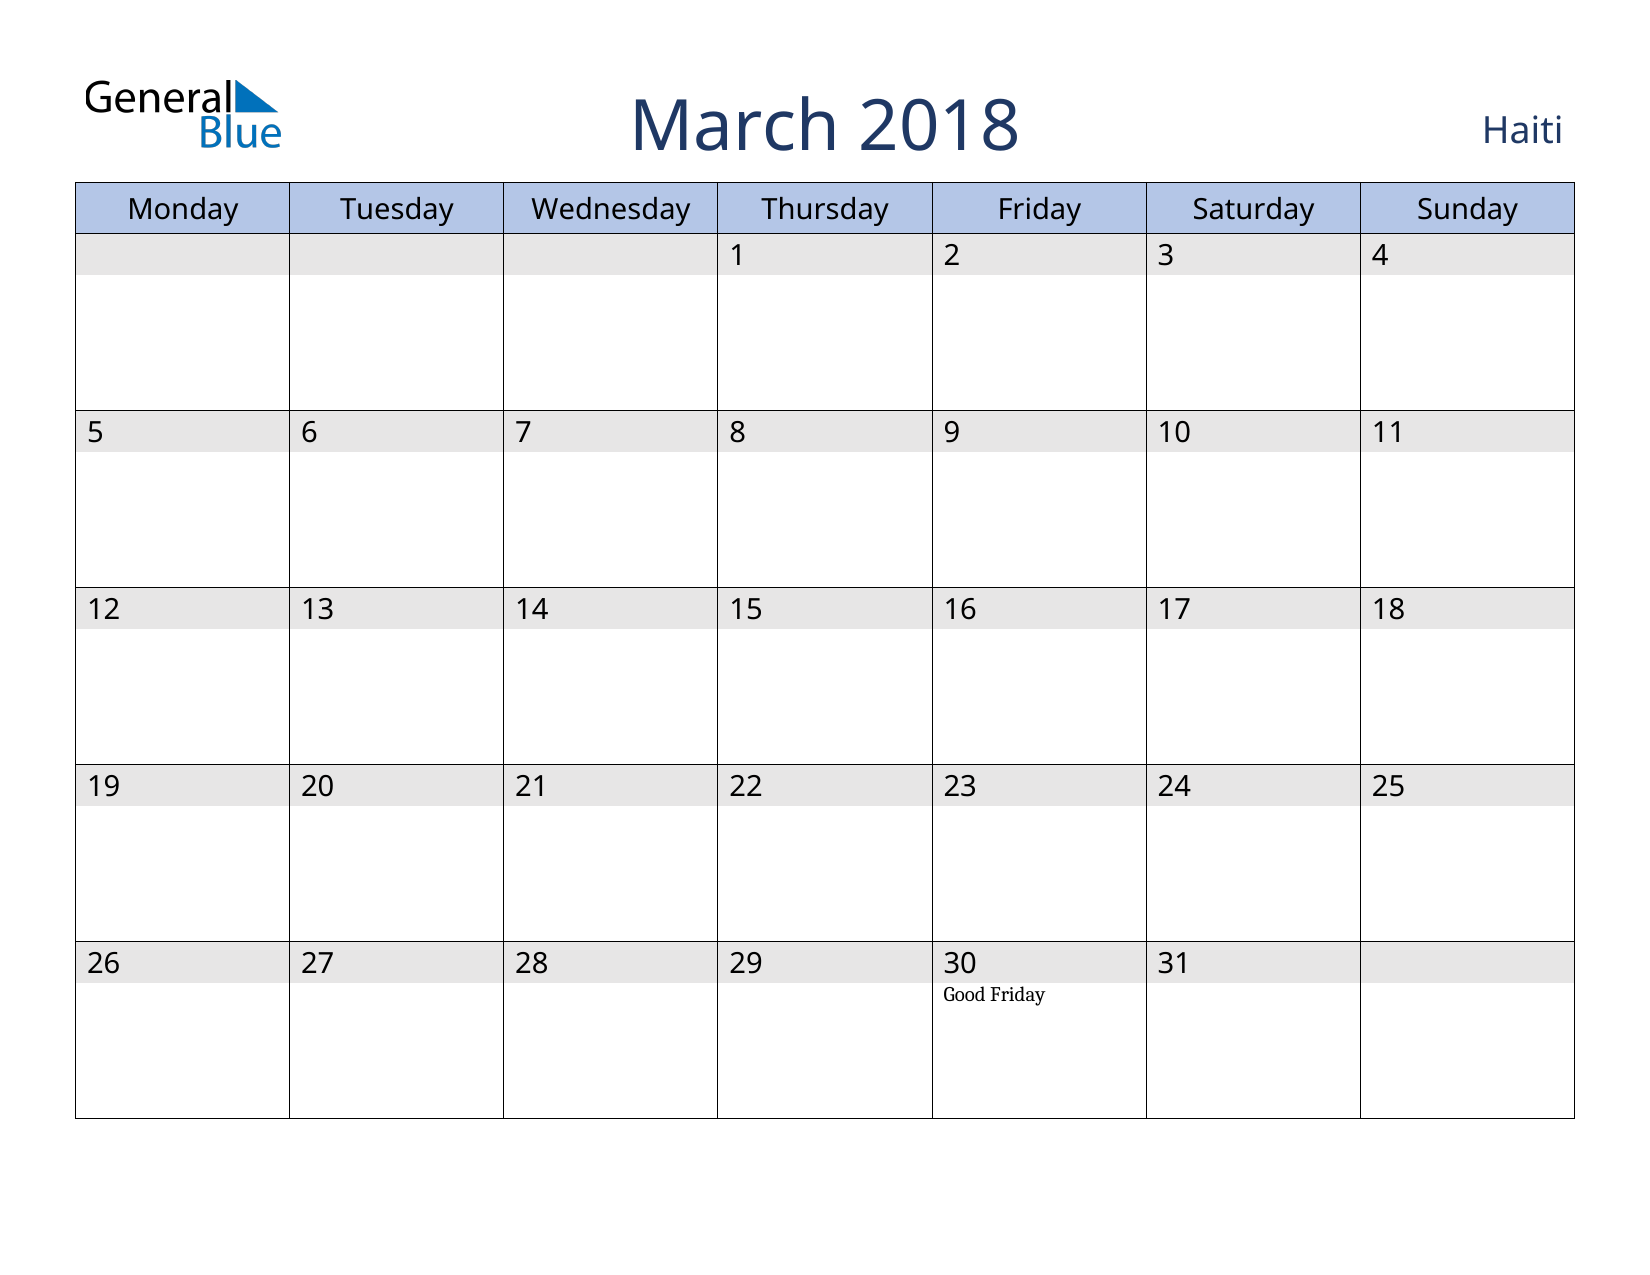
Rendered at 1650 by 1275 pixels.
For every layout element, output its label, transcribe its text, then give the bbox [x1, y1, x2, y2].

table_cell 22 [718, 765, 932, 806]
table_cell 9 [933, 411, 1146, 452]
table_cell 19 [76, 765, 289, 806]
table_cell [1361, 275, 1574, 410]
table_cell 4 [1361, 234, 1574, 275]
table_cell 24 [1147, 765, 1360, 806]
table_cell 21 [504, 765, 717, 806]
table_cell [76, 806, 289, 941]
table_cell [504, 806, 717, 941]
table_cell 15 [718, 588, 932, 629]
table_cell [1361, 452, 1574, 587]
table_cell Sunday [1361, 183, 1574, 233]
table_cell [290, 629, 503, 764]
table_cell [933, 452, 1146, 587]
table_cell 30 [933, 942, 1146, 983]
table_cell [1147, 629, 1360, 764]
table_cell [76, 983, 289, 1118]
table_cell [1361, 983, 1574, 1118]
table_cell Saturday [1147, 183, 1360, 233]
table_cell Thursday [718, 183, 932, 233]
table_cell [290, 983, 503, 1118]
table_cell 26 [76, 942, 289, 983]
table_cell 3 [1147, 234, 1360, 275]
table_cell 18 [1361, 588, 1574, 629]
table_cell [718, 275, 932, 410]
table_cell Good Friday [933, 983, 1146, 1118]
table_cell 28 [504, 942, 717, 983]
table_cell 27 [290, 942, 503, 983]
table_cell 12 [76, 588, 289, 629]
table_cell 8 [718, 411, 932, 452]
table_cell [1147, 806, 1360, 941]
table_cell 17 [1147, 588, 1360, 629]
table_cell [290, 452, 503, 587]
table_cell Friday [933, 183, 1146, 233]
table_cell 10 [1147, 411, 1360, 452]
table_cell [76, 275, 289, 410]
table_cell Tuesday [290, 183, 503, 233]
table_cell 16 [933, 588, 1146, 629]
table_cell [1147, 275, 1360, 410]
picture [86, 80, 281, 148]
table_cell 13 [290, 588, 503, 629]
table_cell [718, 983, 932, 1118]
table_cell [933, 629, 1146, 764]
table_cell 29 [718, 942, 932, 983]
table_cell [76, 452, 289, 587]
table_cell [1147, 983, 1360, 1118]
table_header [76, 75, 503, 182]
table_cell [290, 275, 503, 410]
table_cell [933, 275, 1146, 410]
table_cell 31 [1147, 942, 1360, 983]
table_cell [504, 629, 717, 764]
table_cell Wednesday [504, 183, 717, 233]
table_cell [1361, 629, 1574, 764]
table_cell 5 [76, 411, 289, 452]
table_cell [718, 452, 932, 587]
table_cell [718, 806, 932, 941]
table_cell 7 [504, 411, 717, 452]
table_cell [504, 234, 717, 275]
table_cell 14 [504, 588, 717, 629]
table_cell 25 [1361, 765, 1574, 806]
table_cell 23 [933, 765, 1146, 806]
table_header March 2018 [504, 75, 1146, 182]
table_cell [76, 234, 289, 275]
table_cell 2 [933, 234, 1146, 275]
table_cell [1361, 806, 1574, 941]
table_cell 20 [290, 765, 503, 806]
table_cell Monday [76, 183, 289, 233]
table_cell [290, 806, 503, 941]
table_header Haiti [1146, 75, 1574, 182]
table_cell [76, 629, 289, 764]
table_cell 6 [290, 411, 503, 452]
table_cell [1147, 452, 1360, 587]
table_cell [1361, 942, 1574, 983]
table_cell [504, 275, 717, 410]
table_cell 1 [718, 234, 932, 275]
table_cell [933, 806, 1146, 941]
table_cell [504, 452, 717, 587]
table_cell 11 [1361, 411, 1574, 452]
table_cell [504, 983, 717, 1118]
table_cell [718, 629, 932, 764]
table_cell [290, 234, 503, 275]
